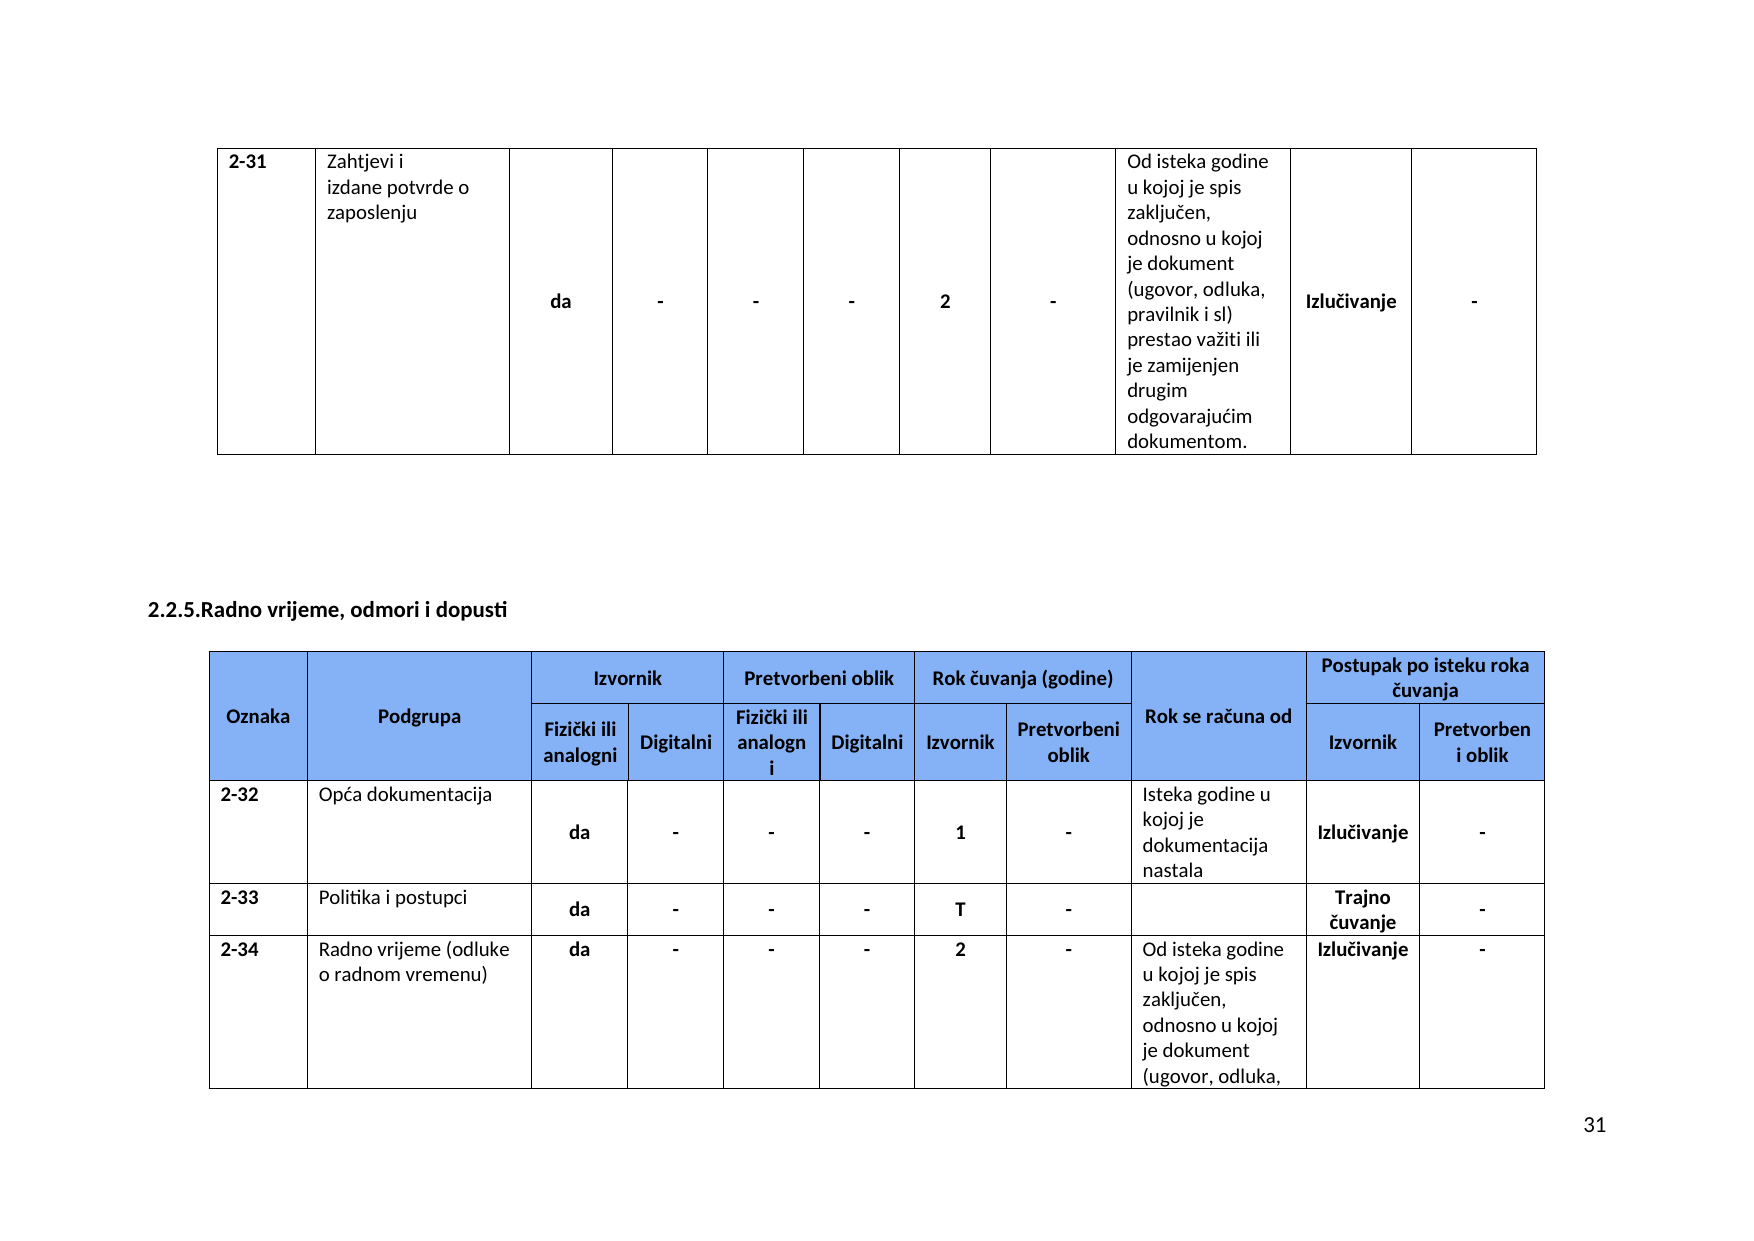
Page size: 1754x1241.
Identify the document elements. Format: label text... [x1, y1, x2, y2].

table_cell Izlučivanje [1307, 936, 1419, 1088]
table_cell Pretvorbeni oblik [1420, 704, 1544, 780]
table_cell - [820, 936, 914, 1088]
table_cell 2 [900, 149, 990, 454]
table_cell Digitalni [821, 704, 914, 780]
table_header Postupak po isteku roka čuvanja [1307, 652, 1544, 703]
table_cell - [628, 884, 723, 935]
table_header Pretvorbeni oblik [724, 652, 914, 703]
table_cell Izvornik [915, 704, 1006, 780]
table_cell Isteka godine u kojoj je dokumentacija nastala [1132, 781, 1306, 883]
table_cell Izlučivanje [1307, 781, 1419, 883]
table_cell Izlučivanje [1291, 149, 1411, 454]
table_header Rok se računa od [1132, 652, 1306, 780]
table_cell - [1420, 884, 1544, 935]
table_cell 1 [915, 781, 1006, 883]
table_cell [1132, 936, 1306, 1088]
table_header Oznaka [210, 652, 307, 780]
table_cell - [1007, 936, 1131, 1088]
table_cell Politika i postupci [308, 884, 531, 935]
table_cell - [724, 781, 819, 883]
table_cell - [628, 936, 723, 1088]
table_cell da [532, 936, 627, 1088]
table_cell - [991, 149, 1115, 454]
table_cell da [532, 781, 627, 883]
table_cell Fizički ili analogni [532, 704, 628, 780]
table_cell T [915, 884, 1006, 935]
table_cell - [1412, 149, 1536, 454]
table_cell Trajno čuvanje [1307, 884, 1419, 935]
table_cell - [724, 884, 819, 935]
table_cell Zahtjevi i izdane potvrde o zaposlenju [316, 149, 509, 454]
text 2.2.5.Radno vrijeme, odmori i dopusti [148, 595, 1606, 623]
table_cell 2 [915, 936, 1006, 1088]
table_cell Opća dokumentacija [308, 781, 531, 883]
table_cell - [820, 781, 914, 883]
table_cell - [1007, 781, 1131, 883]
table_cell - [724, 936, 819, 1088]
table_cell 2-34 [210, 936, 307, 1088]
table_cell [308, 936, 531, 1088]
table_header Izvornik [532, 652, 723, 703]
table_cell Izvornik [1307, 704, 1419, 780]
table_cell 2-33 [210, 884, 307, 935]
table_cell - [804, 149, 899, 454]
table_cell - [1420, 781, 1544, 883]
table_cell Pretvorbeni oblik [1007, 704, 1131, 780]
table_cell da [510, 149, 612, 454]
table_cell [1132, 884, 1306, 935]
table_cell 2-32 [210, 781, 307, 883]
table_cell - [708, 149, 803, 454]
table_header Rok čuvanja (godine) [915, 652, 1131, 703]
table_cell - [1007, 884, 1131, 935]
table_cell - [613, 149, 707, 454]
table_cell - [1420, 936, 1544, 1088]
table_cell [1116, 149, 1290, 454]
table_cell da [532, 884, 627, 935]
table_cell - [628, 781, 723, 883]
table_cell Fizički ili analogni [724, 704, 819, 780]
table_cell Digitalni [629, 704, 723, 780]
table_header Podgrupa [308, 652, 531, 780]
table_cell - [820, 884, 914, 935]
table_cell 2-31 [218, 149, 315, 454]
